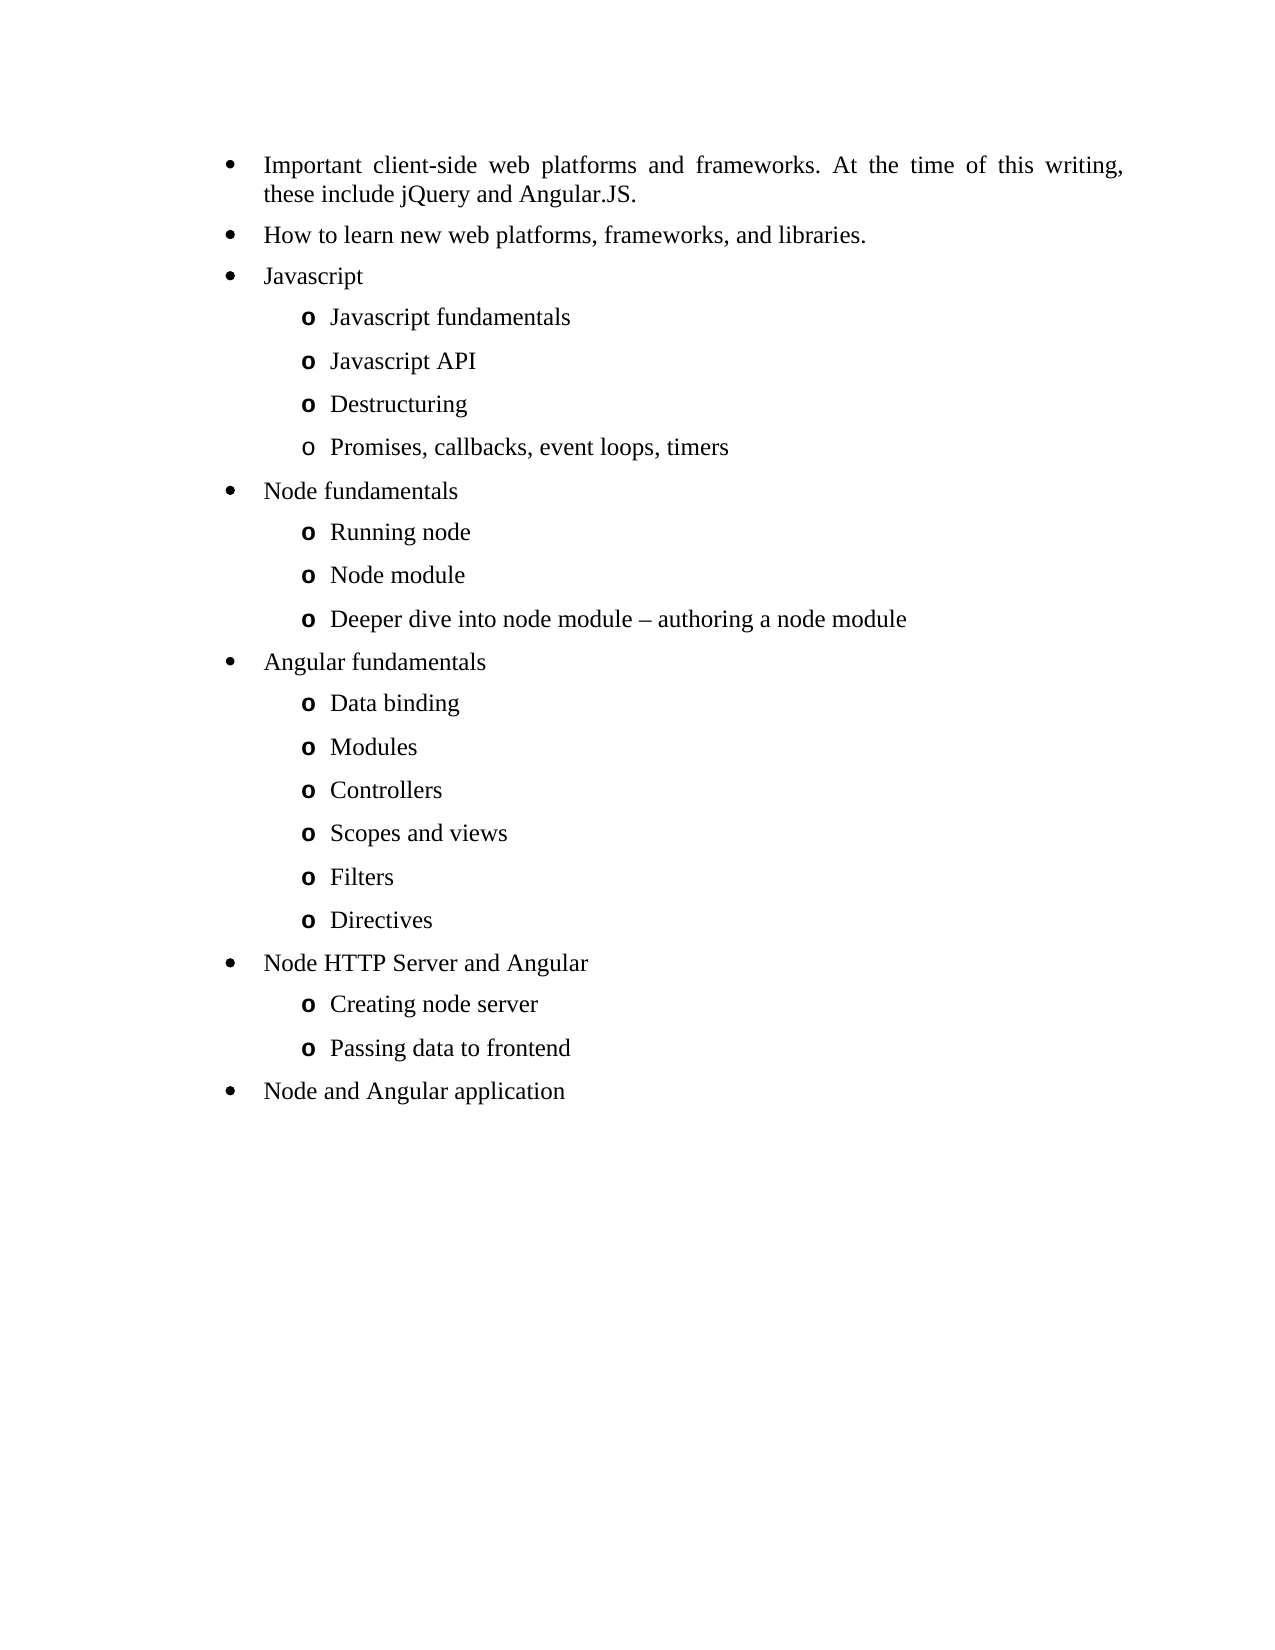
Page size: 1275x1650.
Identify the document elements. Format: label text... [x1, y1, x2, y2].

list Important client-side web platforms and frameworks. At the time of this writing, these include jQuery and Angular.JS. [226, 150, 1125, 207]
list Node module [301, 560, 1125, 591]
list Data binding [301, 688, 1125, 719]
list Node HTTP Server and Angular [226, 948, 1125, 977]
list Filters [301, 862, 1125, 892]
list Creating node server [301, 989, 1125, 1020]
list Controllers [301, 775, 1125, 806]
list How to learn new web platforms, frameworks, and libraries. [226, 220, 1125, 249]
list Javascript API [301, 346, 1125, 377]
list Running node [301, 517, 1125, 548]
list Promises, callbacks, event loops, timers [301, 432, 1125, 463]
list Node and Angular application [226, 1076, 1125, 1105]
list Javascript [226, 261, 1125, 290]
list Directives [301, 905, 1125, 936]
list Passing data to frontend [301, 1033, 1125, 1064]
list Node fundamentals [226, 476, 1125, 504]
list Deeper dive into node module – authoring a node module [301, 604, 1125, 634]
list Destructuring [301, 389, 1125, 420]
list Scopes and views [301, 818, 1125, 849]
list Javascript fundamentals [301, 302, 1125, 333]
list Modules [301, 732, 1125, 762]
list Angular fundamentals [226, 647, 1125, 676]
